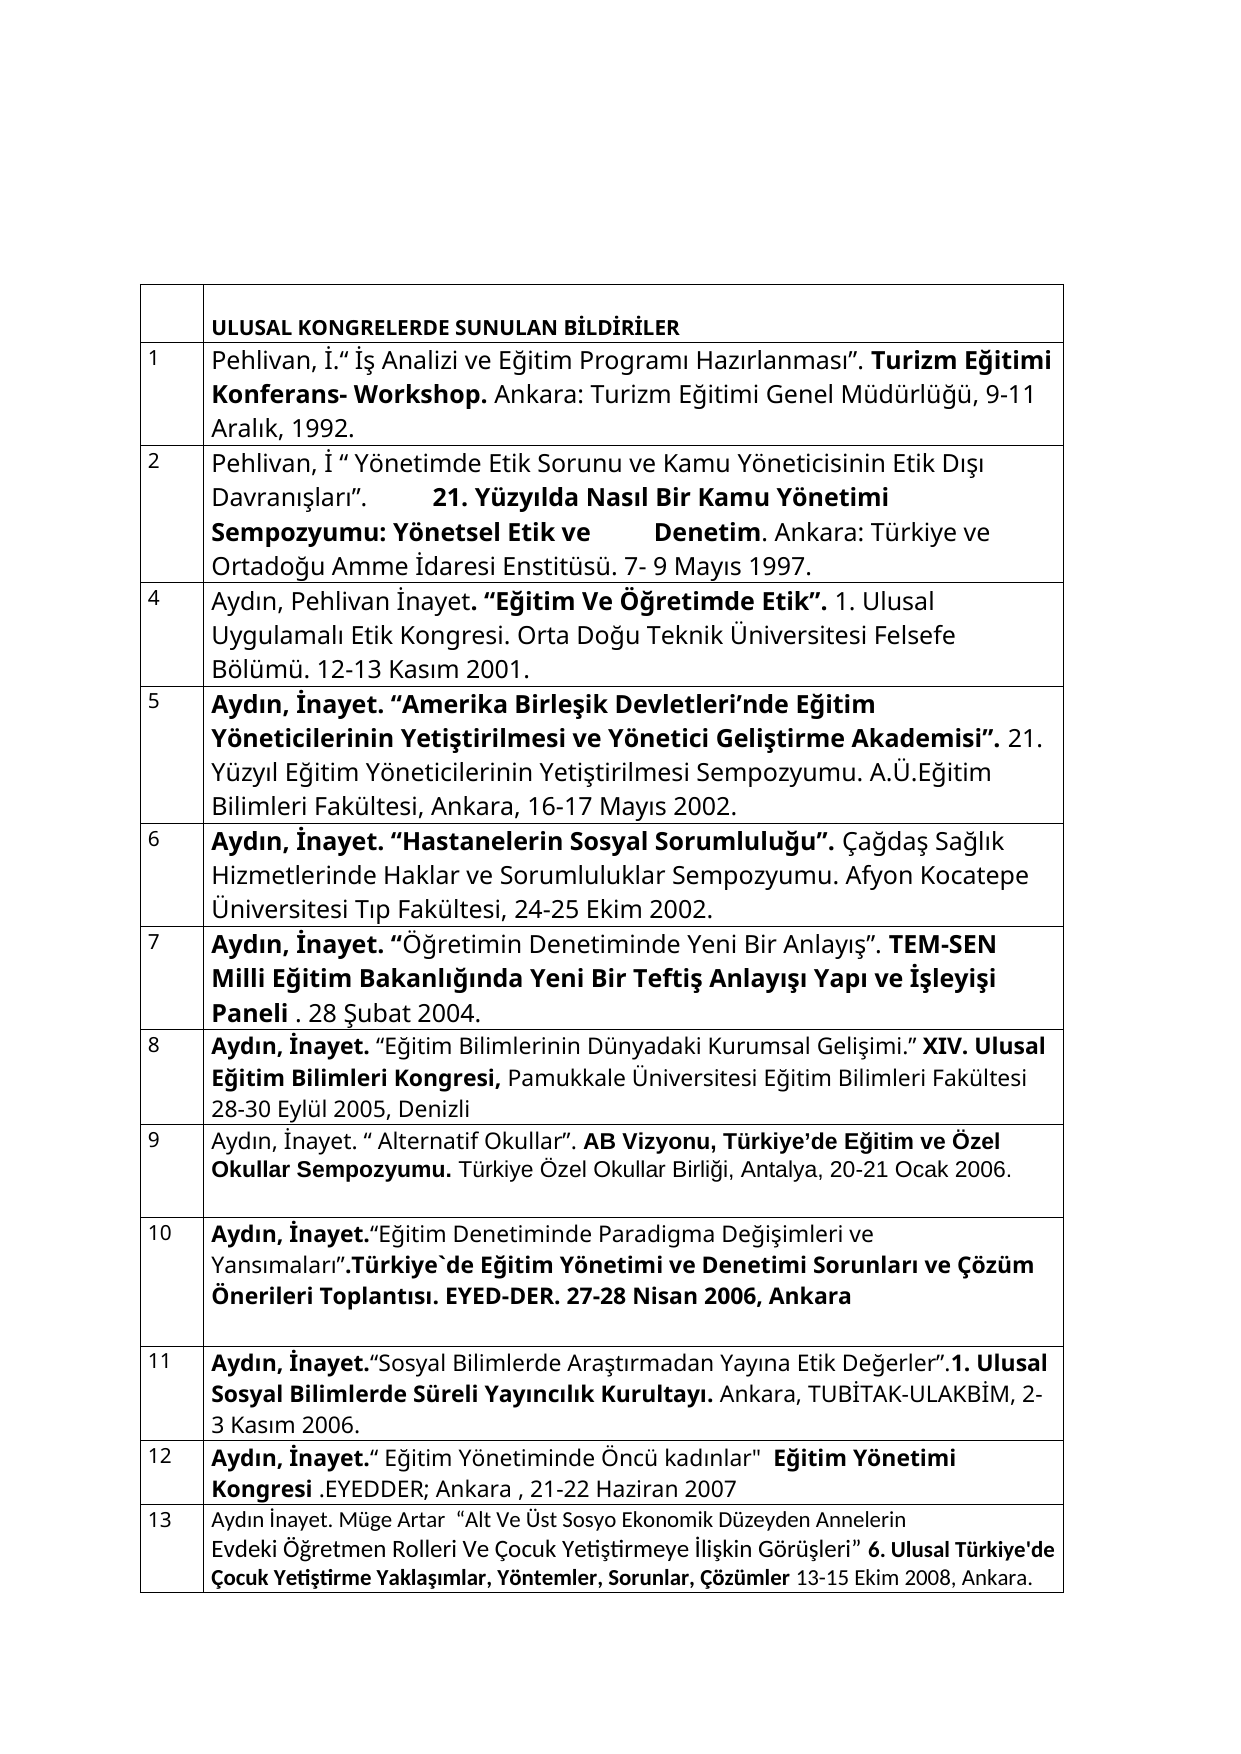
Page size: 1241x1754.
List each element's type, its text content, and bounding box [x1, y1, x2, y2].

table_cell 4 [141, 583, 203, 686]
table_cell 11 [141, 1347, 203, 1440]
table_cell Aydın, İnayet. “Öğretimin Denetiminde Yeni Bir Anlayış”. TEM-SEN Milli Eğitim Bakanlığında Yeni Bir Teftiş Anlayışı Yapı ve İşleyişi Paneli . 28 Şubat 2004. [204, 927, 1063, 1029]
table_cell Aydın, Pehlivan İnayet. “Eğitim Ve Öğretimde Etik”. 1. Ulusal Uygulamalı Etik Kongresi. Orta Doğu Teknik Üniversitesi Felsefe Bölümü. 12-13 Kasım 2001. [204, 583, 1063, 686]
table_cell Aydın, İnayet. “Hastanelerin Sosyal Sorumluluğu”. Çağdaş Sağlık Hizmetlerinde Haklar ve Sorumluluklar Sempozyumu. Afyon Kocatepe Üniversitesi Tıp Fakültesi, 24-25 Ekim 2002. [204, 824, 1063, 926]
table_cell Aydın, İnayet. “ Alternatif Okullar”. AB Vizyonu, Türkiye’de Eğitim ve Özel Okullar Sempozyumu. Türkiye Özel Okullar Birliği, Antalya, 20-21 Ocak 2006. [204, 1125, 1063, 1217]
table_cell 12 [141, 1441, 203, 1504]
table_cell Aydın İnayet. Müge Artar “Alt Ve Üst Sosyo Ekonomik Düzeyden Annelerin Evdeki Öğretmen Rolleri Ve Çocuk Yetiştirmeye İlişkin Görüşleri” 6. Ulusal Türkiye'de Çocuk Yetiştirme Yaklaşımlar, Yöntemler, Sorunlar, Çözümler 13-15 Ekim 2008, Ankara. [204, 1505, 1063, 1592]
table_cell 7 [141, 927, 203, 1029]
table_cell Aydın, İnayet.“Eğitim Denetiminde Paradigma Değişimleri ve Yansımaları”.Türkiye`de Eğitim Yönetimi ve Denetimi Sorunları ve Çözüm Önerileri Toplantısı. EYED-DER. 27-28 Nisan 2006, Ankara [204, 1218, 1063, 1346]
table_cell Aydın, İnayet.“Sosyal Bilimlerde Araştırmadan Yayına Etik Değerler”.1. Ulusal Sosyal Bilimlerde Süreli Yayıncılık Kurultayı. Ankara, TUBİTAK-ULAKBİM, 2-3 Kasım 2006. [204, 1347, 1063, 1440]
table_cell 6 [141, 824, 203, 926]
table_header [141, 285, 203, 342]
table_cell 10 [141, 1218, 203, 1346]
table_cell Aydın, İnayet.“ Eğitim Yönetiminde Öncü kadınlar" Eğitim Yönetimi Kongresi .EYEDDER; Ankara , 21-22 Haziran 2007 [204, 1441, 1063, 1504]
table_cell Aydın, İnayet. “Amerika Birleşik Devletleri’nde Eğitim Yöneticilerinin Yetiştirilmesi ve Yönetici Geliştirme Akademisi”. 21. Yüzyıl Eğitim Yöneticilerinin Yetiştirilmesi Sempozyumu. A.Ü.Eğitim Bilimleri Fakültesi, Ankara, 16-17 Mayıs 2002. [204, 687, 1063, 823]
table_header ULUSAL KONGRELERDE SUNULAN BİLDİRİLER [204, 285, 1063, 342]
table_cell 8 [141, 1030, 203, 1124]
table_cell 13 [141, 1505, 203, 1592]
table_cell 9 [141, 1125, 203, 1217]
table_cell 1 [141, 343, 203, 445]
table_cell Aydın, İnayet. “Eğitim Bilimlerinin Dünyadaki Kurumsal Gelişimi.” XIV. Ulusal Eğitim Bilimleri Kongresi, Pamukkale Üniversitesi Eğitim Bilimleri Fakültesi 28-30 Eylül 2005, Denizli [204, 1030, 1063, 1124]
table_cell Pehlivan, İ.“ İş Analizi ve Eğitim Programı Hazırlanması”. Turizm Eğitimi Konferans- Workshop. Ankara: Turizm Eğitimi Genel Müdürlüğü, 9-11 Aralık, 1992. [204, 343, 1063, 445]
table_cell Pehlivan, İ “ Yönetimde Etik Sorunu ve Kamu Yöneticisinin Etik Dışı Davranışları”. 21. Yüzyılda Nasıl Bir Kamu Yönetimi Sempozyumu: Yönetsel Etik ve Denetim. Ankara: Türkiye ve Ortadoğu Amme İdaresi Enstitüsü. 7- 9 Mayıs 1997. [204, 446, 1063, 582]
table_cell 5 [141, 687, 203, 823]
table_cell 2 [141, 446, 203, 582]
